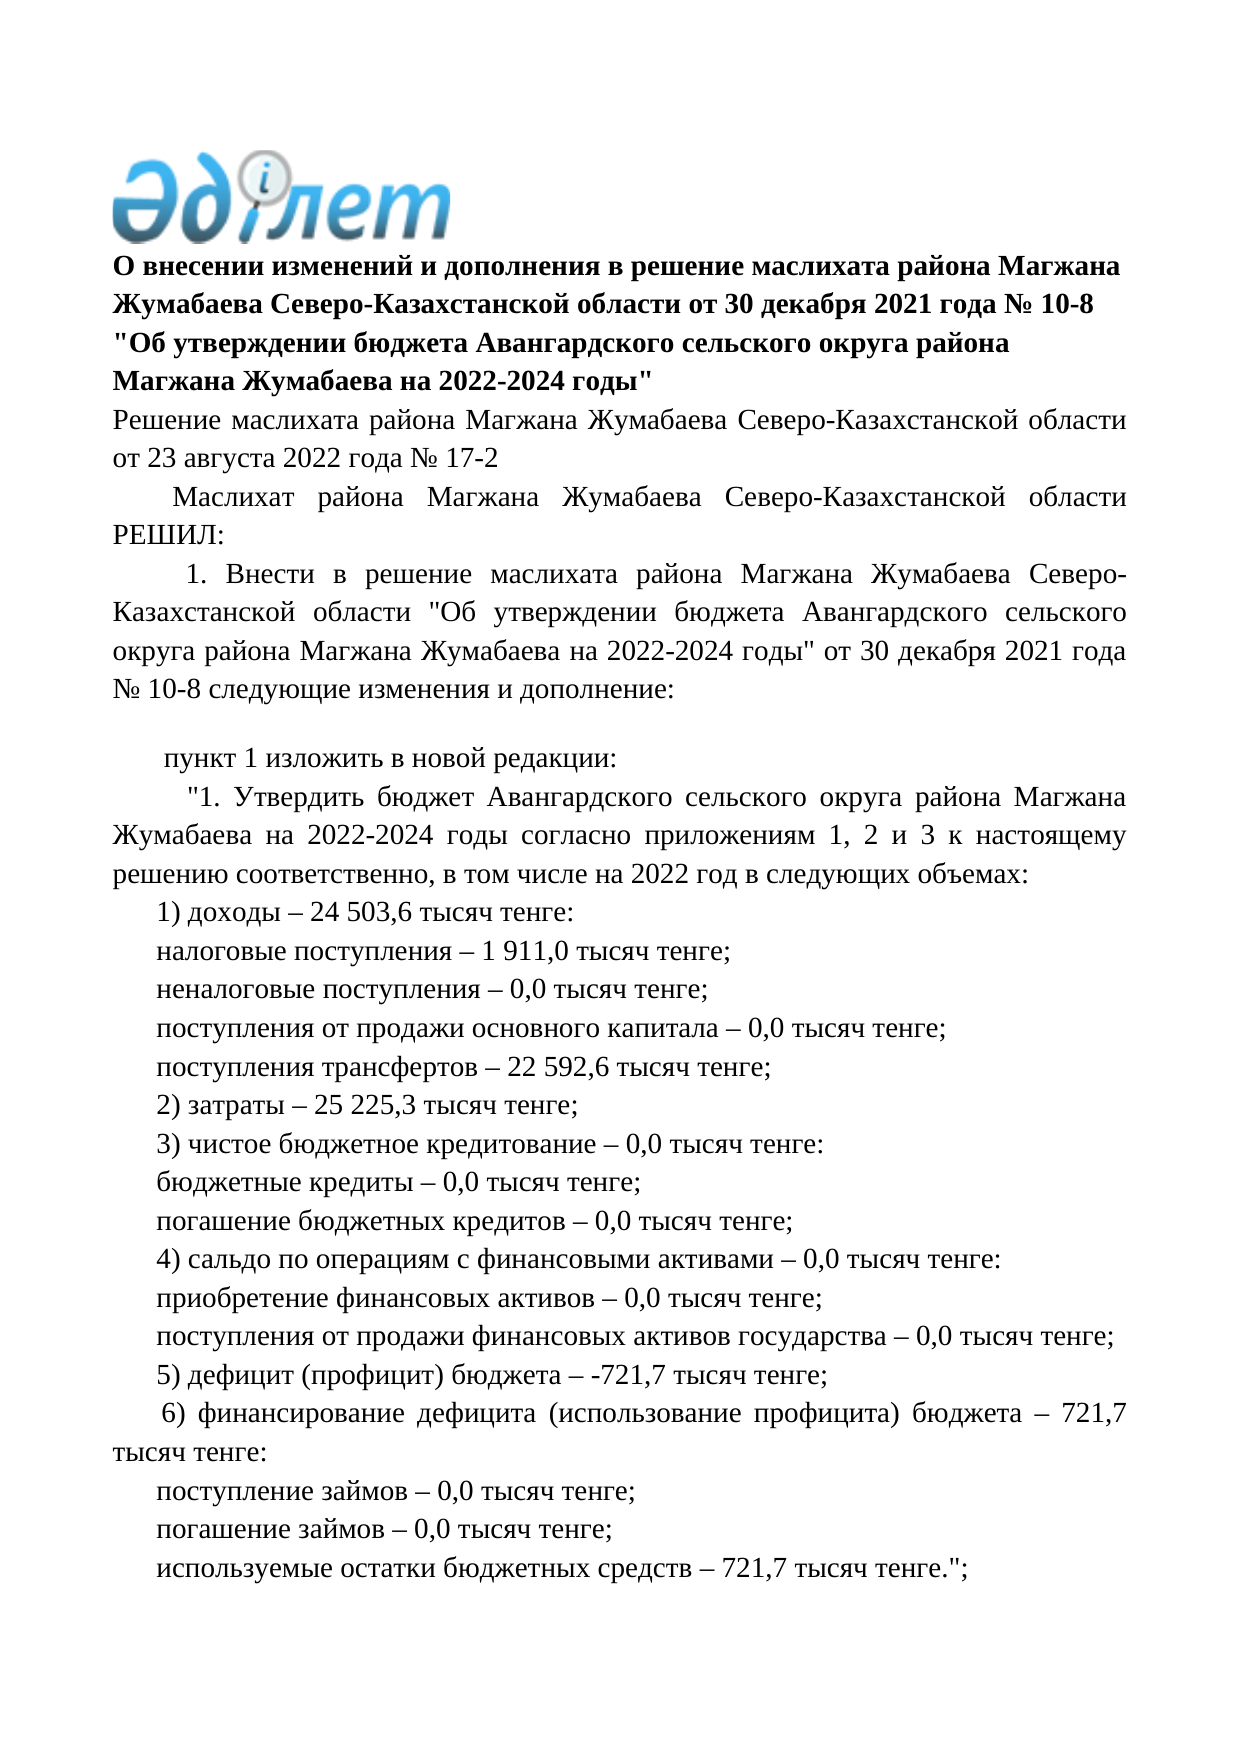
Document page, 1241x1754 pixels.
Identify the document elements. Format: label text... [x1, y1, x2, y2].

text 3) чистое бюджетное кредитование – 0,0 тысяч тенге: [112, 1126, 1128, 1159]
text поступления от продажи основного капитала – 0,0 тысяч тенге; [112, 1010, 1128, 1044]
text 1) доходы – 24 503,6 тысяч тенге: [112, 894, 1128, 928]
text налоговые поступления – 1 911,0 тысяч тенге; [112, 933, 1128, 967]
text "1. Утвердить бюджет Авангардского сельского округа района Магжана Жумабаева на 2022-2024 годы согласно приложениям 1, 2 и 3 к настоящему решению соответственно, в том числе на 2022 год в следующих объемах: [112, 779, 1128, 889]
text 1. Внести в решение маслихата района Магжана Жумабаева Северо-Казахстанской области "Об утверждении бюджета Авангардского сельского округа района Магжана Жумабаева на 2022-2024 годы" от 30 декабря 2021 года № 10-8 следующие изменения и дополнение: [112, 556, 1128, 705]
text используемые остатки бюджетных средств – 721,7 тысяч тенге."; [112, 1550, 1128, 1583]
text поступление займов – 0,0 тысяч тенге; [112, 1473, 1128, 1506]
text 5) дефицит (профицит) бюджета – -721,7 тысяч тенге; [112, 1357, 1128, 1391]
text поступления трансфертов – 22 592,6 тысяч тенге; [112, 1049, 1128, 1082]
text О внесении изменений и дополнения в решение маслихата района Магжана Жумабаева Северо-Казахстанской области от 30 декабря 2021 года № 10-8 "Об утверждении бюджета Авангардского сельского округа района Магжана Жумабаева на 2022-2024 годы" [112, 248, 1128, 397]
text 2) затраты – 25 225,3 тысяч тенге; [112, 1087, 1128, 1121]
picture [112, 150, 451, 244]
text приобретение финансовых активов – 0,0 тысяч тенге; [112, 1280, 1128, 1313]
text Маслихат района Магжана Жумабаева Северо-Казахстанской области РЕШИЛ: [112, 479, 1128, 551]
text пункт 1 изложить в новой редакции: [112, 740, 1128, 774]
text 6) финансирование дефицита (использование профицита) бюджета – 721,7 тысяч тенге: [112, 1396, 1128, 1468]
text погашение бюджетных кредитов – 0,0 тысяч тенге; [112, 1203, 1128, 1236]
text бюджетные кредиты – 0,0 тысяч тенге; [112, 1164, 1128, 1198]
text 4) сальдо по операциям с финансовыми активами – 0,0 тысяч тенге: [112, 1241, 1128, 1275]
text погашение займов – 0,0 тысяч тенге; [112, 1511, 1128, 1545]
text поступления от продажи финансовых активов государства – 0,0 тысяч тенге; [112, 1318, 1128, 1352]
text Решение маслихата района Магжана Жумабаева Северо-Казахстанской области от 23 августа 2022 года № 17-2 [112, 402, 1128, 474]
text неналоговые поступления – 0,0 тысяч тенге; [112, 972, 1128, 1005]
